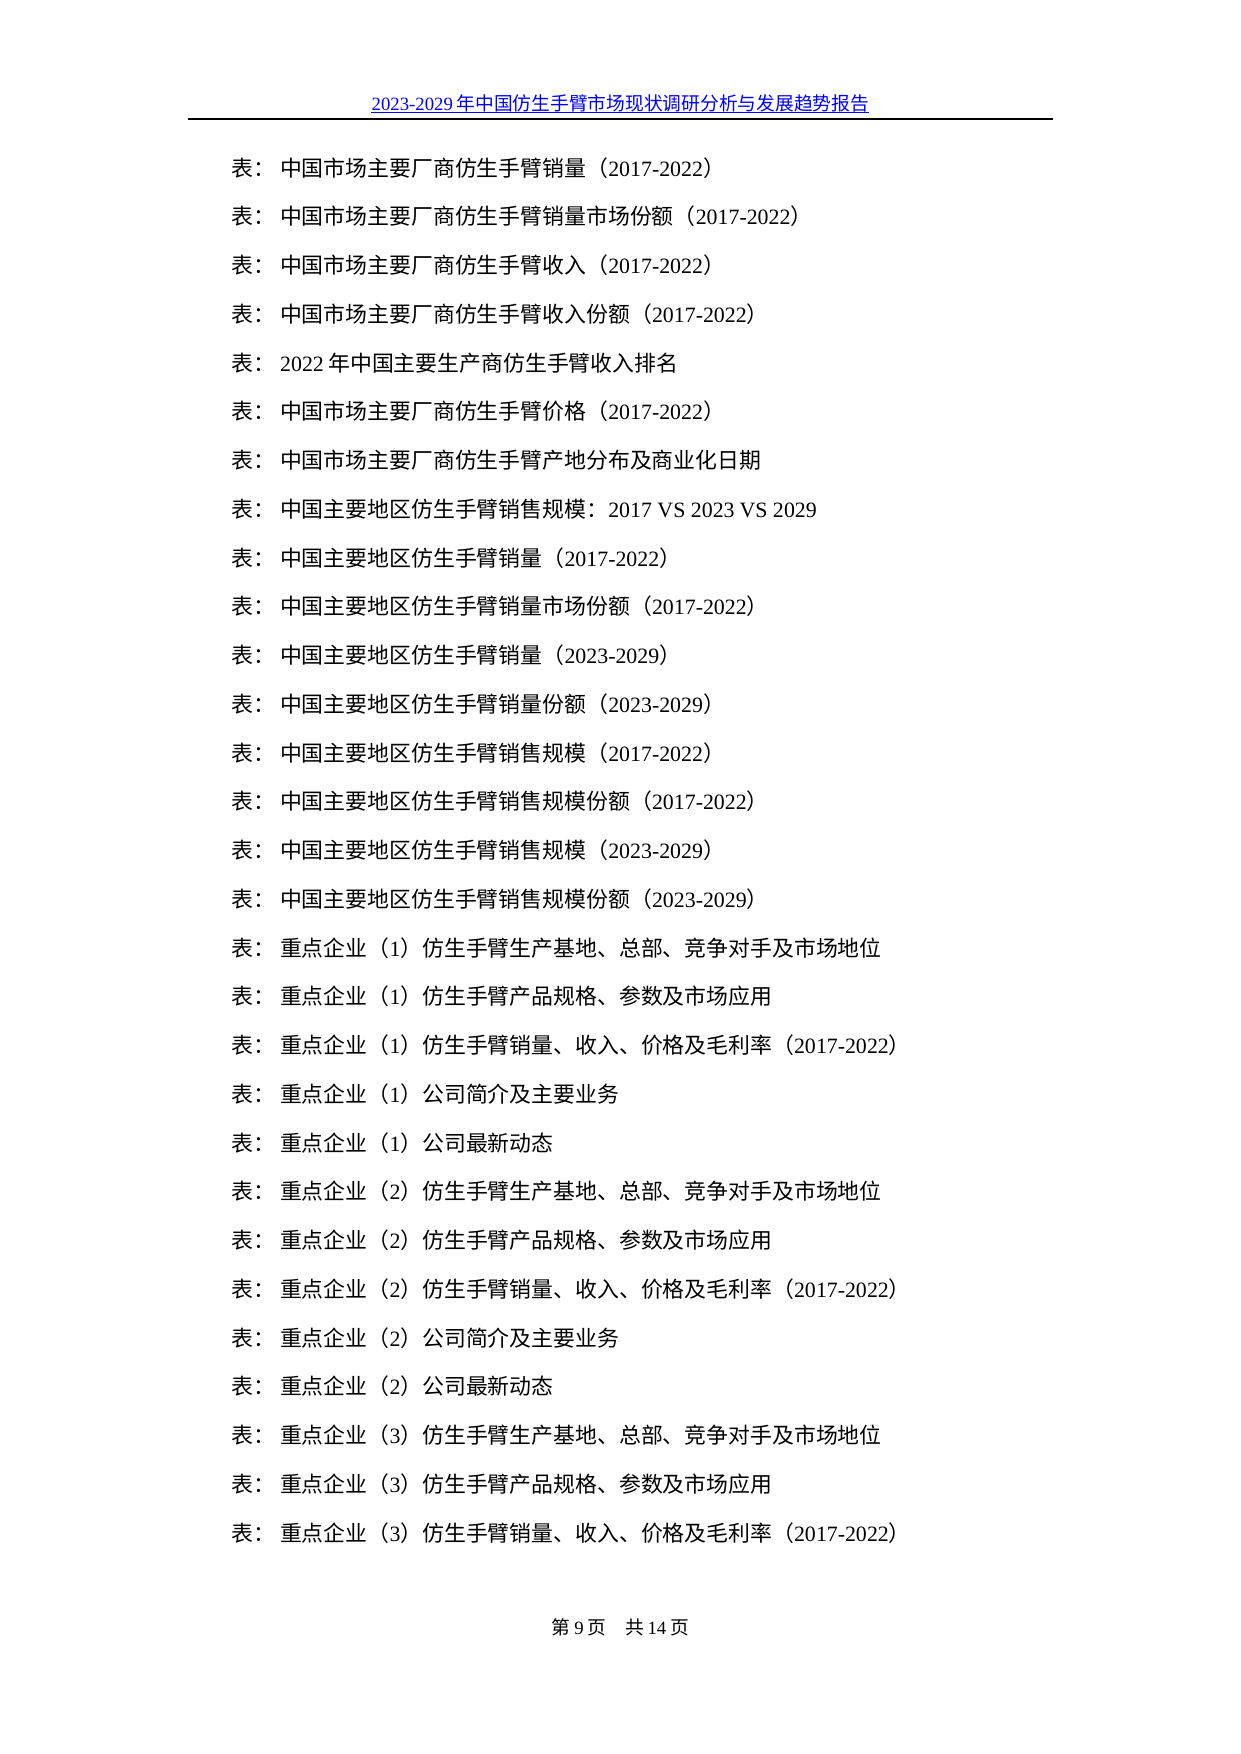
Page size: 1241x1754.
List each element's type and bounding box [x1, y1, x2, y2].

text [187, 150, 1053, 1548]
